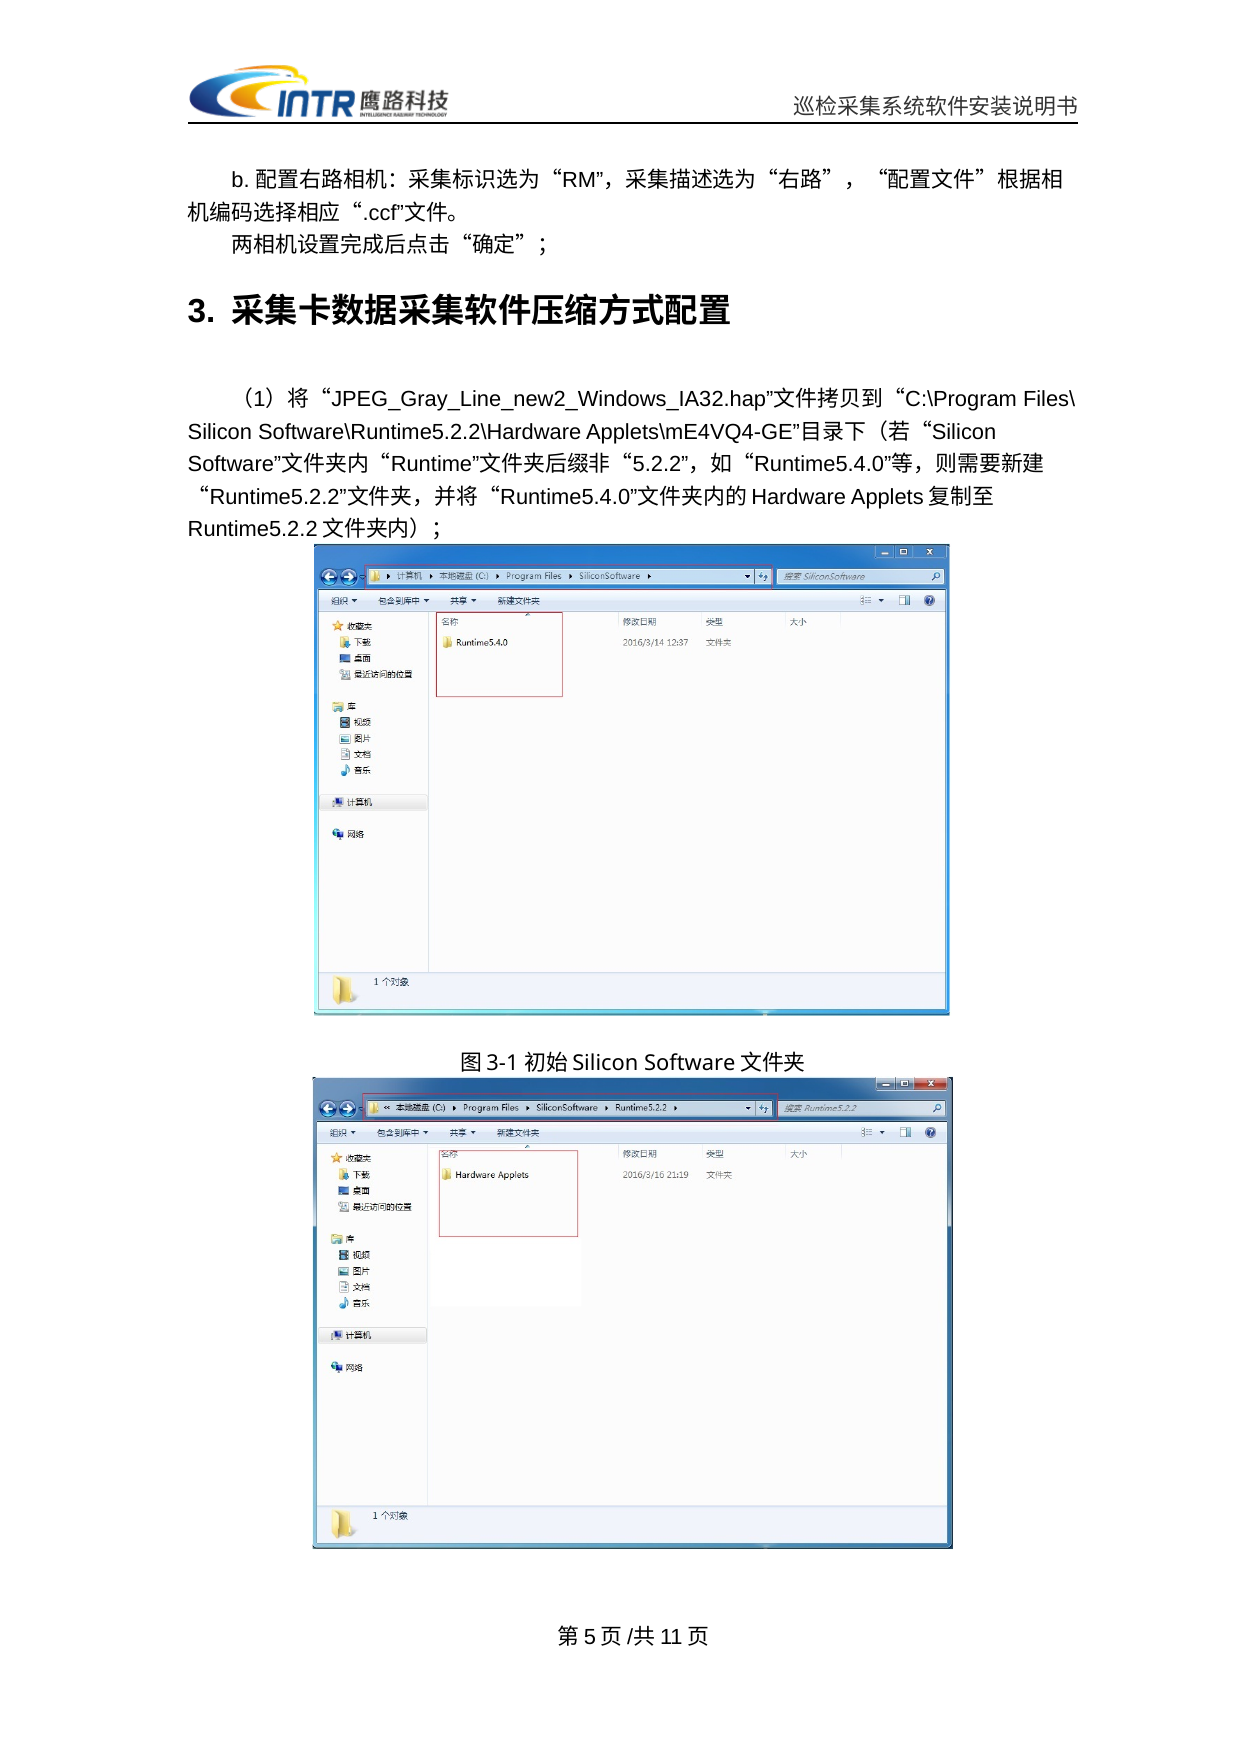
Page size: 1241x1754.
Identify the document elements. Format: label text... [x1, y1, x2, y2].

picture [187, 63, 452, 120]
text 两相机设置完成后点击“确定”； [187, 227, 1078, 259]
subtitle 采集卡数据采集软件压缩方式配置 [187, 276, 1078, 341]
list （1）将“JPEG_Gray_Line_new2_Windows_IA32.hap”文件拷贝到“C:\Program Files\Silicon Software\Runtime5.2.2\Hardware Applets\mE4VQ4-GE”目录下（若“Silicon Software”文件夹内“Runtime”文件夹后缀非“5.2.2”，如“Runtime5.4.0”等，则需要新建“Runtime5.2.2”文件夹，并将“Runtime5.4.0”文件夹内的Hardware Applets复制至Runtime5.2.2文件夹内）； [187, 381, 1078, 543]
text 图3-1 初始Silicon Software文件夹 [187, 1044, 1078, 1077]
picture [314, 543, 952, 1016]
list b. 配置右路相机：采集标识选为“RM”，采集描述选为“右路”，“配置文件”根据相机编码选择相应“.ccf”文件。 [187, 162, 1078, 227]
picture [312, 1076, 954, 1550]
